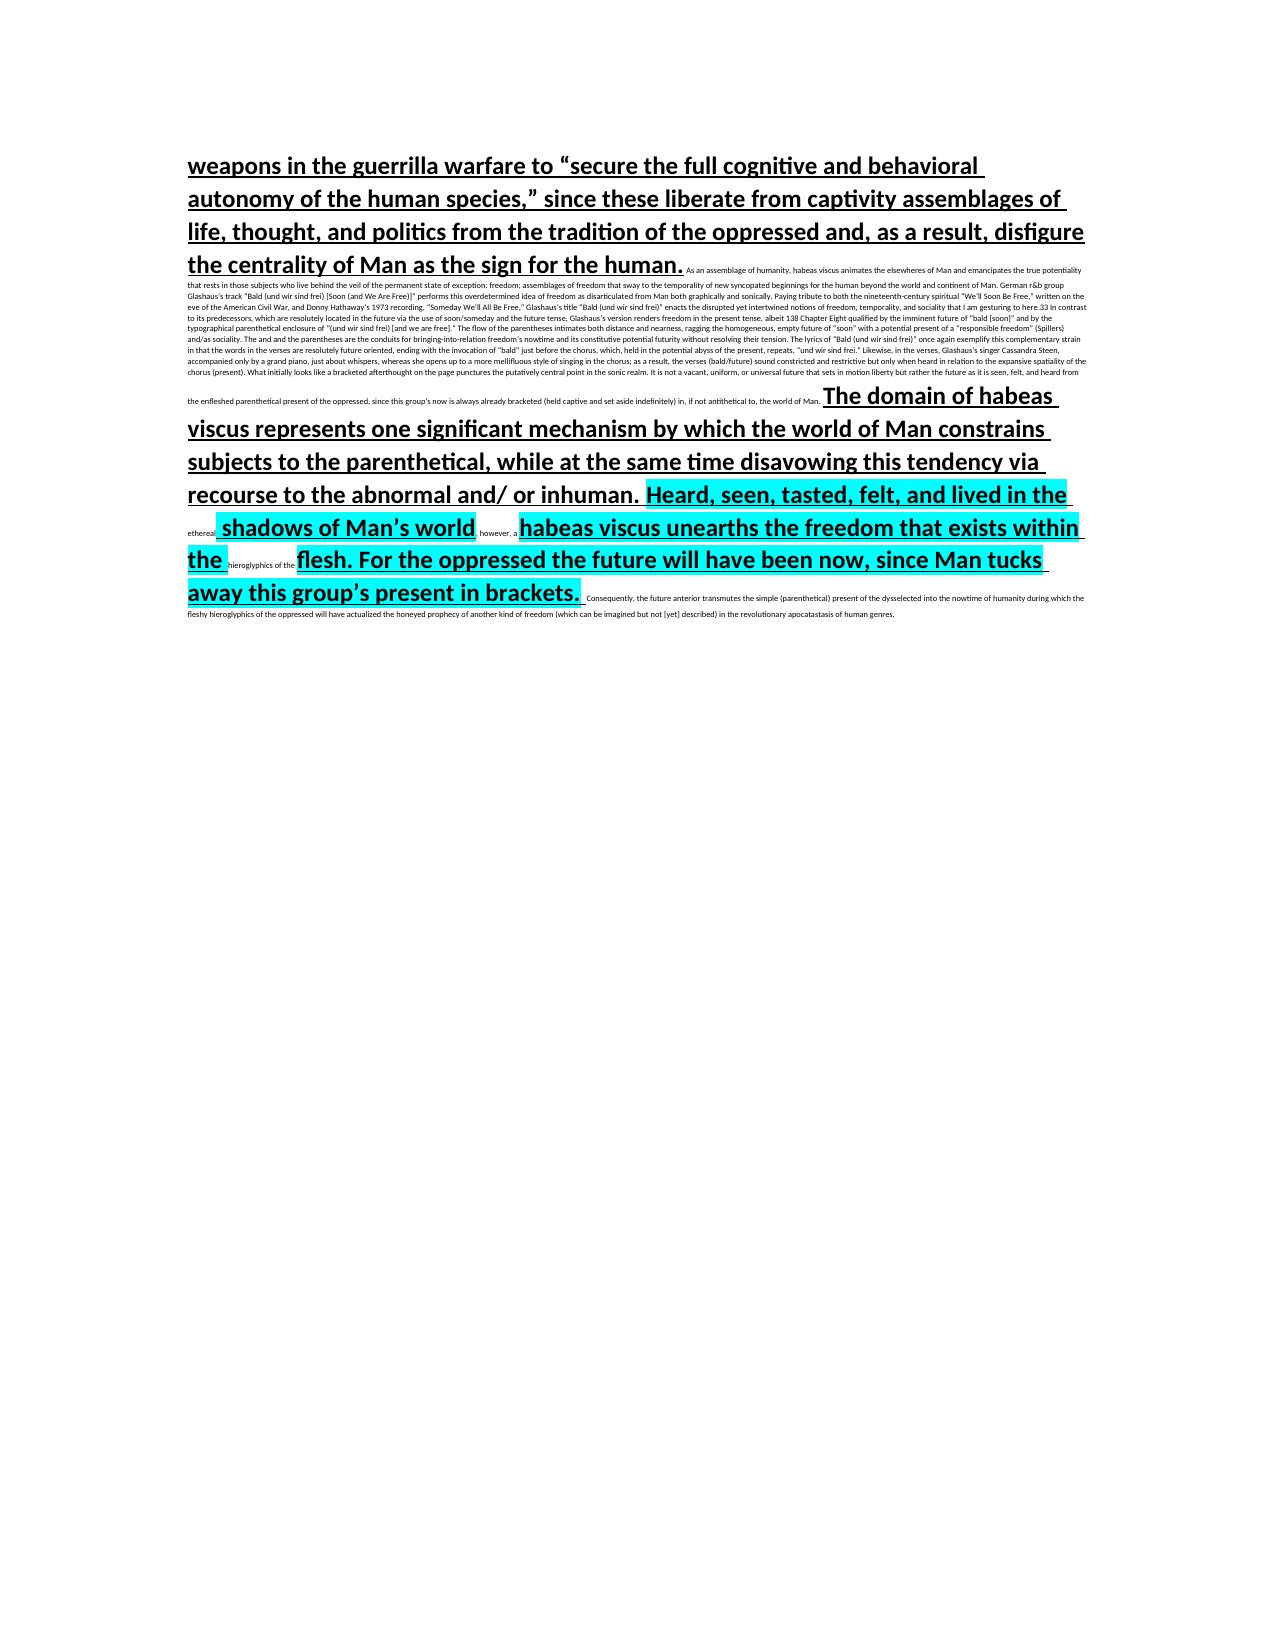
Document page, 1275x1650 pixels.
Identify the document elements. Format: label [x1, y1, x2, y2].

text [187, 150, 1087, 619]
